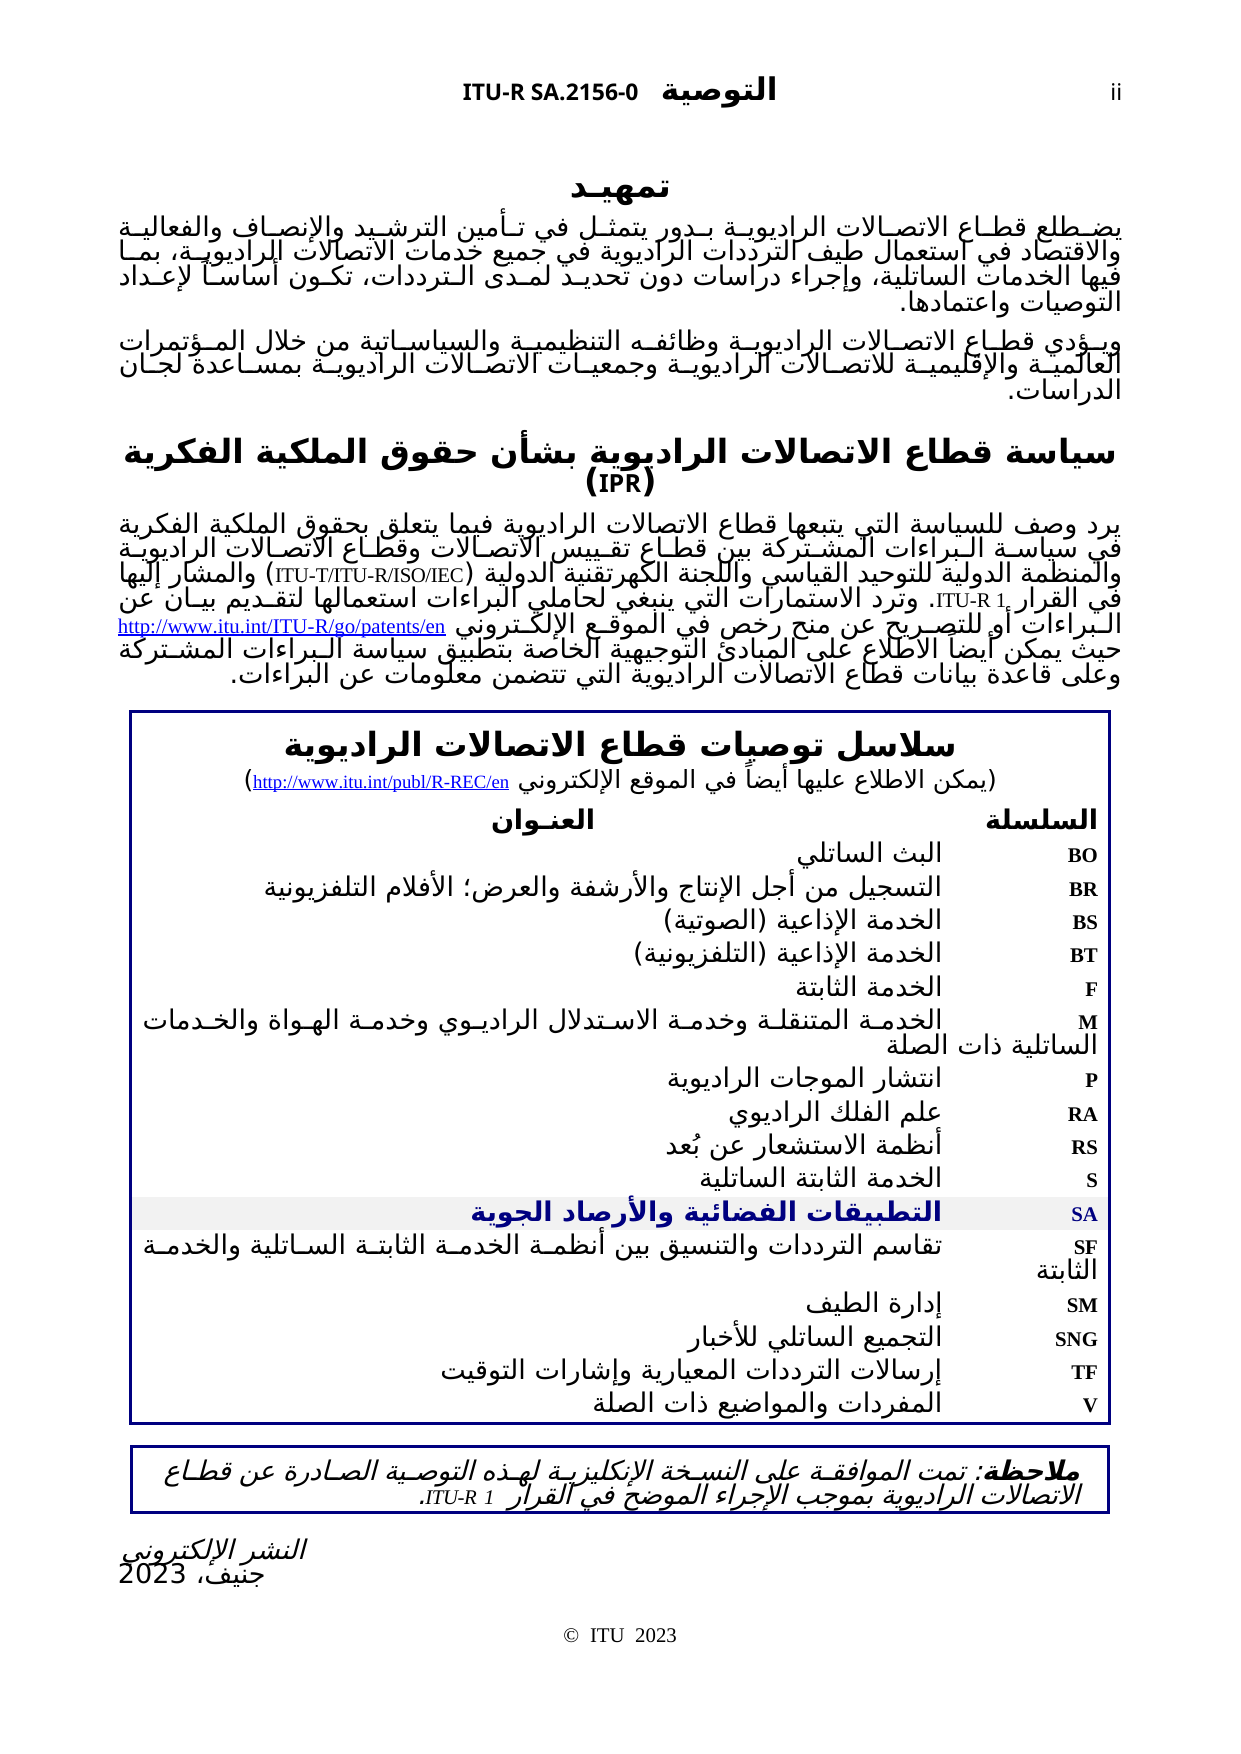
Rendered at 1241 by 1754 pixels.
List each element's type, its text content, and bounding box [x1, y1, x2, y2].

text تمهيـد [118, 173, 1122, 204]
table_cell السلسلة [955, 805, 1108, 838]
table_cell BR التسجيل من أجل الإنتاج والأرشفة والعرض؛ الأفلام التلفزيونية [132, 872, 1108, 905]
table_header سلاسل توصيات قطاع الاتصالات الراديوية (يمكن الاطلاع عليها أيضاً في الموقع الإلكتروني http://www.itu.int/publ/R-REC/en) [132, 713, 1108, 805]
table_cell F الخدمة الثابتة [132, 972, 1108, 1005]
table_cell SF تقاسم الترددات والتنسيق بين أنظمة الخدمة الثابتة الساتلية والخدمة الثابتة [132, 1230, 1108, 1288]
table_cell BS الخدمة الإذاعية (الصوتية) [132, 905, 1108, 938]
text ويؤدي قطاع الاتصالات الراديوية وظائفه التنظيمية والسياساتية من خلال المؤتمرات العالمية والإقليمية للاتصالات الراديوية وجمعيات الاتصالات الراديوية بمساعدة لجان الدراسات. [118, 330, 1122, 406]
table_cell S الخدمة الثابتة الساتلية [132, 1164, 1108, 1197]
table_cell V المفردات والمواضيع ذات الصلة [132, 1389, 1108, 1422]
table_cell SM إدارة الطيف [132, 1289, 1108, 1322]
text ITU 2023 [118, 1627, 1122, 1647]
text يرد وصف للسياسة التي يتبعها قطاع الاتصالات الراديوية فيما يتعلق بحقوق الملكية الفكرية في سياسة البراءات المشتركة بين قطاع تقييس الاتصالات وقطاع الاتصالات الراديوية والمنظمة الدولية للتوحيد القياسي واللجنة الكهرتقنية الدولية (ITU-T/ITU-R/ISO/IEC) والمشار إليها في القرار ITU-R 1. وترد الاستمارات التي ينبغي لحاملي البراءات استعمالها لتقديم بيان عن البراءات أو للتصريح عن منح رخص في الموقع الإلكتروني http://www.itu.int/ITU-R/go/patents/en حيث يمكن أيضاً الاطلاع على المبادئ التوجيهية الخاصة بتطبيق سياسة البراءات المشتركة وعلى قاعدة بيانات قطاع الاتصالات الراديوية التي تتضمن معلومات عن البراءات. [118, 513, 1122, 690]
table_cell M الخدمة المتنقلة وخدمة الاستدلال الراديوي وخدمة الهواة والخدمات الساتلية ذات الصلة [132, 1005, 1108, 1063]
text النشر الإلكتروني جنيف، 2023 [118, 1539, 1122, 1590]
table_header ملاحظة: تمت الموافقة على النسخة الإنكليزية لهذه التوصية الصادرة عن قطاع الاتصالات الراديوية بموجب الإجراء الموضح في القرار ITU-R 1. [133, 1448, 1107, 1511]
table_cell BT الخدمة الإذاعية (التلفزيونية) [132, 939, 1108, 972]
table_cell TF إرسالات الترددات المعيارية وإشارات التوقيت [132, 1355, 1108, 1388]
table_cell SNG التجميع الساتلي للأخبار [132, 1322, 1108, 1355]
table_cell RS أنظمة الاستشعار عن بُعد [132, 1130, 1108, 1163]
table_cell RA علم الفلك الراديوي [132, 1097, 1108, 1130]
table_cell BO البث الساتلي [132, 839, 1108, 872]
table_cell SA التطبيقات الفضائية والأرصاد الجوية [132, 1197, 1108, 1230]
text يضطلع قطاع الاتصالات الراديوية بدور يتمثل في تأمين الترشيد والإنصاف والفعالية والاقتصاد في استعمال طيف الترددات الراديوية في جميع خدمات الاتصالات الراديوية، بما فيها الخدمات الساتلية، وإجراء دراسات دون تحديد لمدى الترددات، تكون أساساً لإعداد التوصيات واعتمادها. [118, 216, 1122, 317]
table_cell العنـوان [132, 805, 955, 838]
table_cell P انتشار الموجات الراديوية [132, 1064, 1108, 1097]
text سياسة قطاع الاتصالات الراديوية بشأن حقوق الملكية الفكرية (IPR) [118, 438, 1122, 501]
